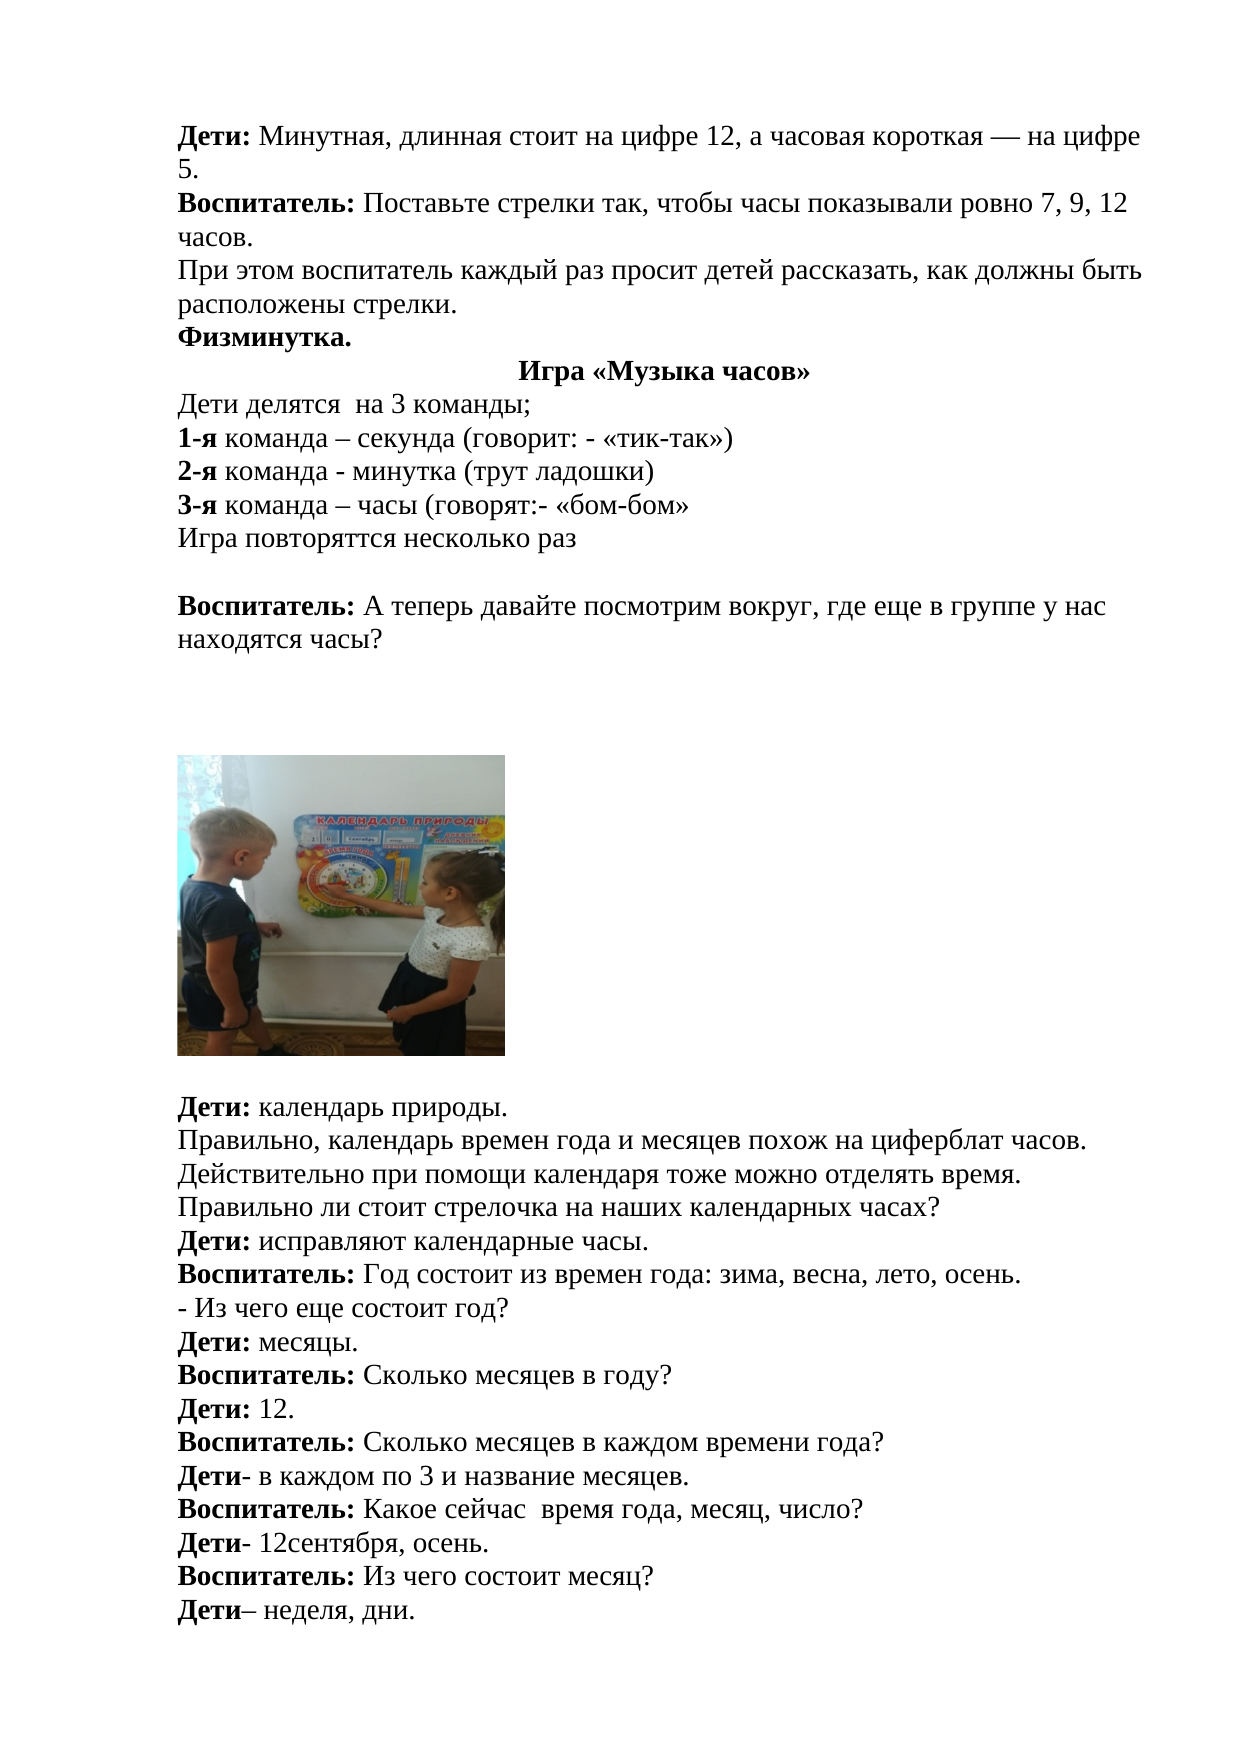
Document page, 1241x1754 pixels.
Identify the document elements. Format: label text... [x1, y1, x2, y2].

text Физминутка. [177, 319, 1152, 353]
text Воспитатель: Какое сейчас время года, месяц, число? [177, 1491, 1152, 1525]
text Воспитатель: Из чего состоит месяц? [177, 1558, 1152, 1592]
text Правильно, календарь времен года и месяцев похож на циферблат часов. Действительно при помощи календаря тоже можно отделять время. [177, 1122, 1152, 1189]
text Воспитатель: А теперь давайте посмотрим вокруг, где еще в группе у нас находятся часы? [177, 588, 1152, 655]
text Дети: Минутная, длинная стоит на цифре 12, а часовая короткая — на цифре 5. [177, 118, 1152, 185]
text Дети: календарь природы. [177, 1089, 1152, 1122]
text 3-я команда – часы (говорят:- «бом-бом» [177, 487, 1152, 521]
text Воспитатель: Год состоит из времен года: зима, весна, лето, осень. [177, 1257, 1152, 1290]
text Игра «Музыка часов» [177, 353, 1152, 386]
text 1-я команда – секунда (говорит: - «тик-так») [177, 420, 1152, 453]
text Дети- 12сентября, осень. [177, 1525, 1152, 1558]
text Воспитатель: Поставьте стрелки так, чтобы часы показывали ровно 7, 9, 12 часов. [177, 185, 1152, 252]
text Игра повторяттся несколько раз [177, 521, 1152, 554]
text Дети- в каждом по 3 и название месяцев. [177, 1458, 1152, 1491]
text Воспитатель: Сколько месяцев в каждом времени года? [177, 1424, 1152, 1458]
text Дети– неделя, дни. [177, 1592, 1152, 1626]
text Дети: месяцы. [177, 1324, 1152, 1357]
text Правильно ли стоит стрелочка на наших календарных часах? [177, 1189, 1152, 1223]
text - Из чего еще состоит год? [177, 1290, 1152, 1324]
text При этом воспитатель каждый раз просит детей рассказать, как должны быть расположены стрелки. [177, 252, 1152, 319]
picture [177, 755, 505, 1056]
text Воспитатель: Сколько месяцев в году? [177, 1357, 1152, 1391]
text 2-я команда - минутка (трут ладошки) [177, 453, 1152, 487]
text Дети делятся на 3 команды; [177, 386, 1152, 420]
text Дети: исправляют календарные часы. [177, 1223, 1152, 1257]
text Дети: 12. [177, 1391, 1152, 1424]
